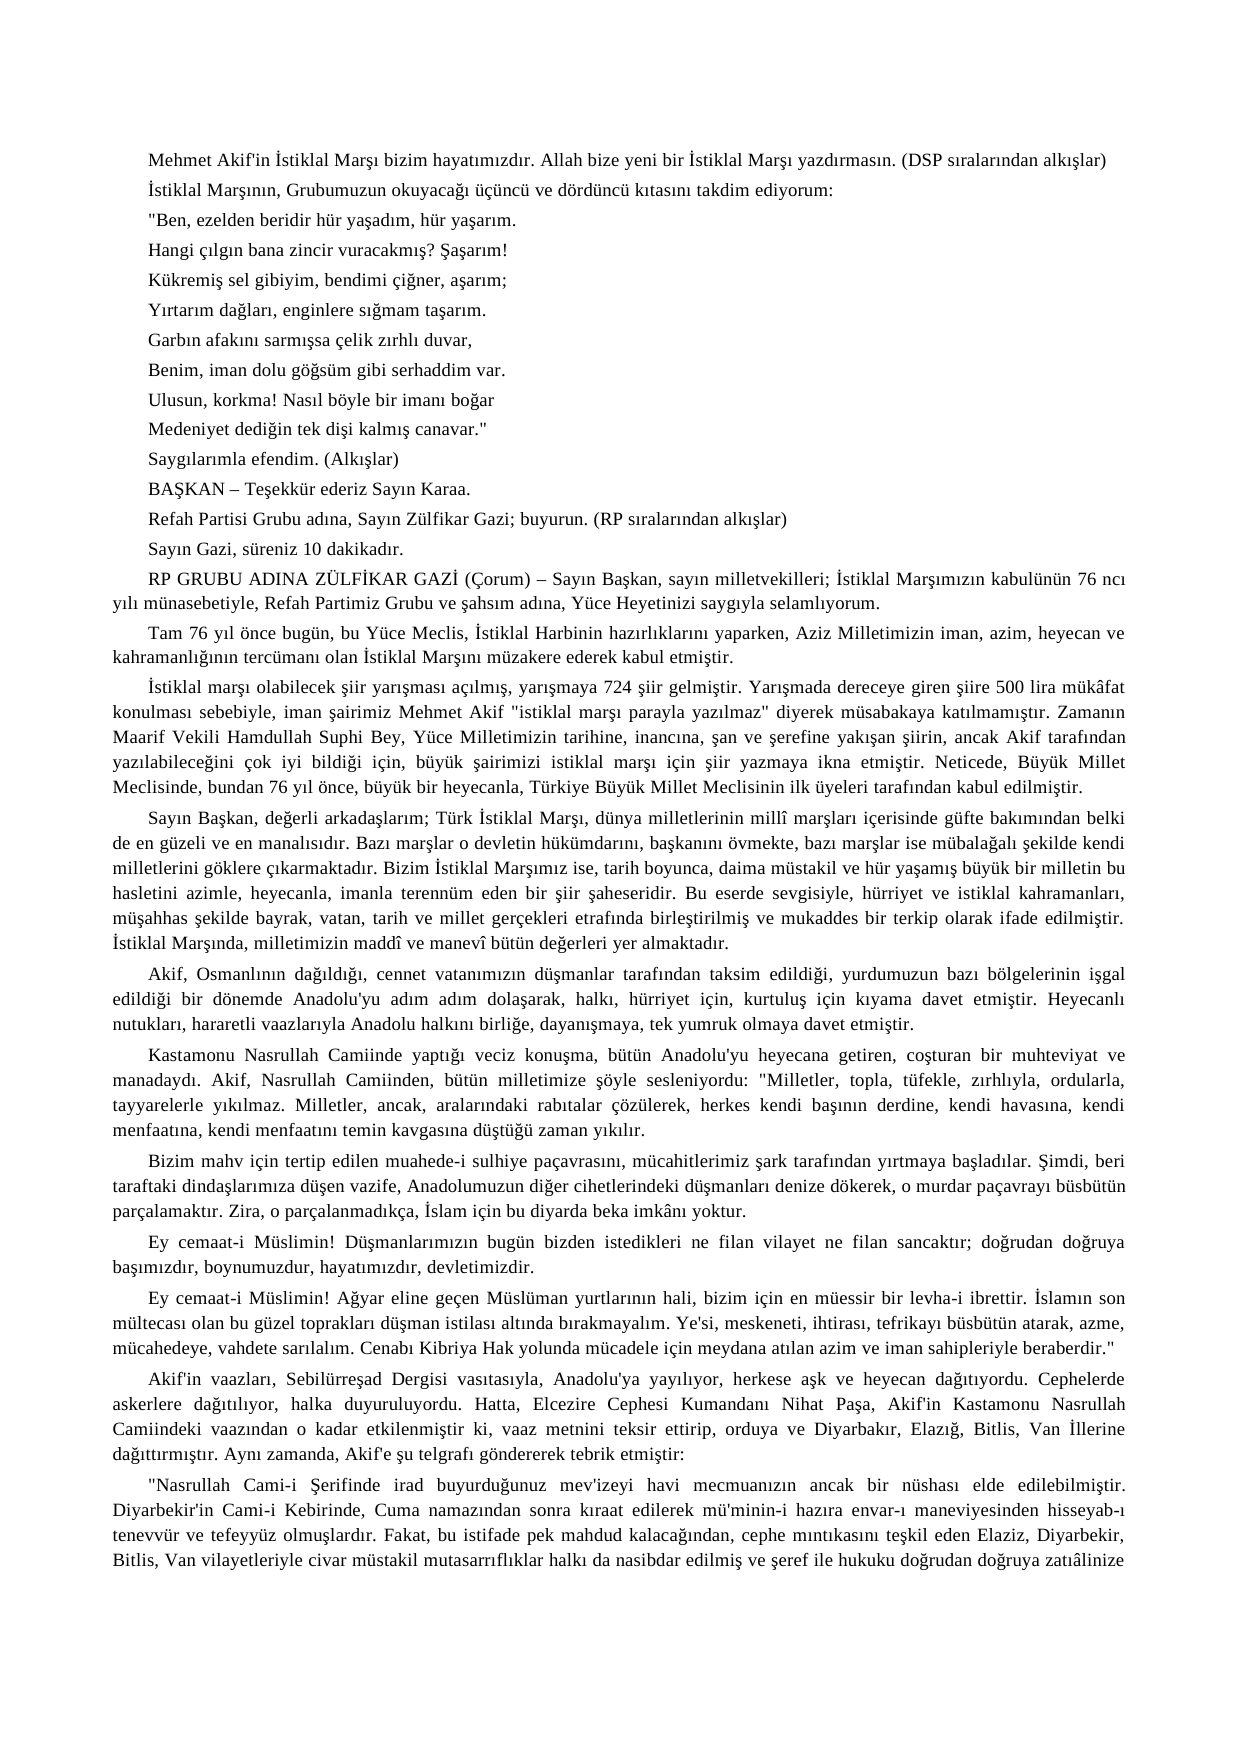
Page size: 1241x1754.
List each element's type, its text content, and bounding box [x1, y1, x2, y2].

text Ey cemaat-i Müslimin! Düşmanlarımızın bugün bizden istedikleri ne filan vilayet ne filan sancaktır; doğrudan doğruya başımızdır, boynumuzdur, hayatımızdır, devletimizdir. [112, 1228, 1128, 1278]
text Saygılarımla efendim. (Alkışlar) [112, 447, 1128, 471]
text Yırtarım dağları, enginlere sığmam taşarım. [112, 297, 1128, 321]
text Sayın Başkan, değerli arkadaşlarım; Türk İstiklal Marşı, dünya milletlerinin millî marşları içerisinde güfte bakımından belki de en güzeli ve en manalısıdır. Bazı marşlar o devletin hükümdarını, başkanını övmekte, bazı marşlar ise mübalağalı şekilde kendi milletlerini göklere çıkarmaktadır. Bizim İstiklal Marşımız ise, tarih boyunca, daima müstakil ve hür yaşamış büyük bir milletin bu hasletini azimle, heyecanla, imanla terennüm eden bir şiir şaheseridir. Bu eserde sevgisiyle, hürriyet ve istiklal kahramanları, müşahhas şekilde bayrak, vatan, tarih ve millet gerçekleri etrafında birleştirilmiş ve mukaddes bir terkip olarak ifade edilmiştir. İstiklal Marşında, milletimizin maddî ve manevî bütün değerleri yer almaktadır. [112, 805, 1128, 955]
text Ulusun, korkma! Nasıl böyle bir imanı boğar [112, 387, 1128, 411]
text BAŞKAN – Teşekkür ederiz Sayın Karaa. [112, 476, 1128, 500]
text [112, 1471, 1128, 1571]
text Mehmet Akif'in İstiklal Marşı bizim hayatımızdır. Allah bize yeni bir İstiklal Marşı yazdırmasın. (DSP sıralarından alkışlar) [112, 148, 1128, 172]
text Benim, iman dolu göğsüm gibi serhaddim var. [112, 357, 1128, 381]
text Kastamonu Nasrullah Camiinde yaptığı veciz konuşma, bütün Anadolu'yu heyecana getiren, coşturan bir muhteviyat ve manadaydı. Akif, Nasrullah Camiinden, bütün milletimize şöyle sesleniyordu: "Milletler, topla, tüfekle, zırhlıyla, ordularla, tayyarelerle yıkılmaz. Milletler, ancak, aralarındaki rabıtalar çözülerek, herkes kendi başının derdine, kendi havasına, kendi menfaatına, kendi menfaatını temin kavgasına düştüğü zaman yıkılır. [112, 1042, 1128, 1142]
text Refah Partisi Grubu adına, Sayın Zülfikar Gazi; buyurun. (RP sıralarından alkışlar) [112, 506, 1128, 530]
text İstiklal Marşının, Grubumuzun okuyacağı üçüncü ve dördüncü kıtasını takdim ediyorum: [112, 177, 1128, 201]
text Bizim mahv için tertip edilen muahede-i sulhiye paçavrasını, mücahitlerimiz şark tarafından yırtmaya başladılar. Şimdi, beri taraftaki dindaşlarımıza düşen vazife, Anadolumuzun diğer cihetlerindeki düşmanları denize dökerek, o murdar paçavrayı büsbütün parçalamaktır. Zira, o parçalanmadıkça, İslam için bu diyarda beka imkânı yoktur. [112, 1148, 1128, 1223]
text İstiklal marşı olabilecek şiir yarışması açılmış, yarışmaya 724 şiir gelmiştir. Yarışmada dereceye giren şiire 500 lira mükâfat konulması sebebiyle, iman şairimiz Mehmet Akif "istiklal marşı parayla yazılmaz" diyerek müsabakaya katılmamıştır. Zamanın Maarif Vekili Hamdullah Suphi Bey, Yüce Milletimizin tarihine, inancına, şan ve şerefine yakışan şiirin, ancak Akif tarafından yazılabileceğini çok iyi bildiği için, büyük şairimizi istiklal marşı için şiir yazmaya ikna etmiştir. Neticede, Büyük Millet Meclisinde, bundan 76 yıl önce, büyük bir heyecanla, Türkiye Büyük Millet Meclisinin ilk üyeleri tarafından kabul edilmiştir. [112, 674, 1128, 799]
text Ey cemaat-i Müslimin! Ağyar eline geçen Müslüman yurtlarının hali, bizim için en müessir bir levha-i ibrettir. İslamın son mültecası olan bu güzel toprakları düşman istilası altında bırakmayalım. Ye'si, meskeneti, ihtirası, tefrikayı büsbütün atarak, azme, mücahedeye, vahdete sarılalım. Cenabı Kibriya Hak yolunda mücadele için meydana atılan azim ve iman sahipleriyle beraberdir." [112, 1284, 1128, 1359]
text Kükremiş sel gibiyim, bendimi çiğner, aşarım; [112, 267, 1128, 291]
text "Ben, ezelden beridir hür yaşadım, hür yaşarım. [112, 207, 1128, 231]
text RP GRUBU ADINA ZÜLFİKAR GAZİ (Çorum) – Sayın Başkan, sayın milletvekilleri; İstiklal Marşımızın kabulünün 76 ncı yılı münasebetiyle, Refah Partimiz Grubu ve şahsım adına, Yüce Heyetinizi saygıyla selamlıyorum. [112, 566, 1128, 614]
text Hangi çılgın bana zincir vuracakmış? Şaşarım! [112, 237, 1128, 261]
text Tam 76 yıl önce bugün, bu Yüce Meclis, İstiklal Harbinin hazırlıklarını yaparken, Aziz Milletimizin iman, azim, heyecan ve kahramanlığının tercümanı olan İstiklal Marşını müzakere ederek kabul etmiştir. [112, 620, 1128, 668]
text Akif'in vaazları, Sebilürreşad Dergisi vasıtasıyla, Anadolu'ya yayılıyor, herkese aşk ve heyecan dağıtıyordu. Cephelerde askerlere dağıtılıyor, halka duyuruluyordu. Hatta, Elcezire Cephesi Kumandanı Nihat Paşa, Akif'in Kastamonu Nasrullah Camiindeki vaazından o kadar etkilenmiştir ki, vaaz metnini teksir ettirip, orduya ve Diyarbakır, Elazığ, Bitlis, Van İllerine dağıttırmıştır. Aynı zamanda, Akif'e şu telgrafı göndererek tebrik etmiştir: [112, 1365, 1128, 1465]
text Akif, Osmanlının dağıldığı, cennet vatanımızın düşmanlar tarafından taksim edildiği, yurdumuzun bazı bölgelerinin işgal edildiği bir dönemde Anadolu'yu adım adım dolaşarak, halkı, hürriyet için, kurtuluş için kıyama davet etmiştir. Heyecanlı nutukları, hararetli vaazlarıyla Anadolu halkını birliğe, dayanışmaya, tek yumruk olmaya davet etmiştir. [112, 961, 1128, 1036]
text Medeniyet dediğin tek dişi kalmış canavar." [112, 417, 1128, 441]
text Sayın Gazi, süreniz 10 dakikadır. [112, 536, 1128, 560]
text Garbın afakını sarmışsa çelik zırhlı duvar, [112, 327, 1128, 351]
